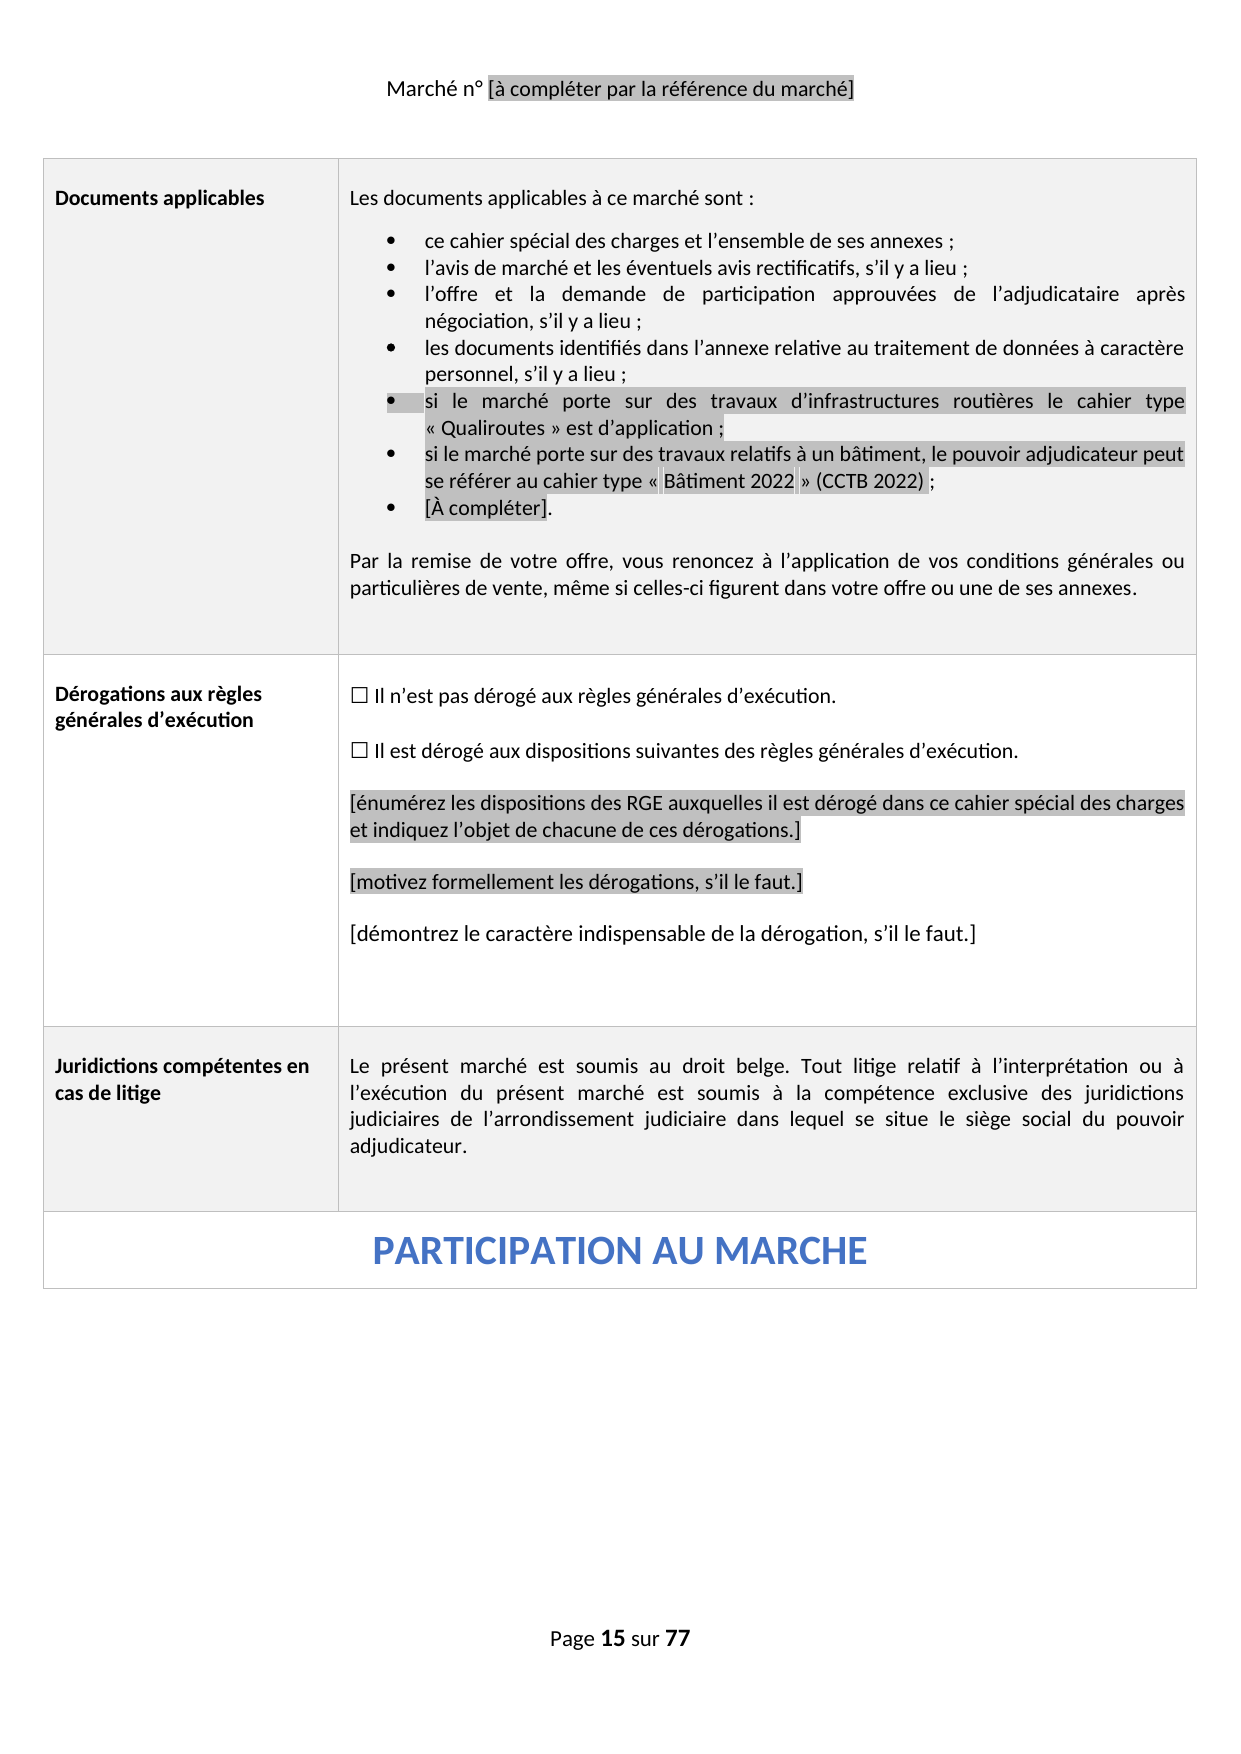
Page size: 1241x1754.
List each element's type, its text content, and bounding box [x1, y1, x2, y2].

table_cell Il n’est pas dérogé aux règles générales d’exécution. Il est dérogé aux dispositions suivantes des règles générales d’exécution. [339, 655, 1196, 1026]
table_cell Juridictions compétentes en cas de litige [44, 1027, 338, 1211]
table_cell Documents applicables [44, 159, 338, 654]
table_cell Les documents applicables à ce marché sont : ce cahier spécial des charges et l’ensemble de ses annexes ; l’avis de marché et les éventuels avis rectificatifs, s’il y a lieu ; l’offre et la demande de participation approuvées de l’adjudicataire après négociation, s’il y a lieu ; les documents identifiés dans l’annexe relative au traitement de données à caractère personnel, s’il y a lieu ; si le marché porte sur des travaux d’infrastructures routières le cahier type « Qualiroutes » est d’application ; si le marché porte sur des travaux relatifs à un bâtiment, le pouvoir adjudicateur peut se référer au cahier type « Bâtiment 2022 » (CCTB 2022) ; . Par la remise de votre offre, vous renoncez à l’application de vos conditions générales ou particulières de vente, même si celles-ci figurent dans votre offre ou une de ses annexes. [339, 159, 1196, 654]
table_cell PARTICIPATION AU MARCHE [44, 1212, 1196, 1287]
table_cell Le présent marché est soumis au droit belge. Tout litige relatif à l’interprétation ou à l’exécution du présent marché est soumis à la compétence exclusive des juridictions judiciaires de l’arrondissement judiciaire dans lequel se situe le siège social du pouvoir adjudicateur. [339, 1027, 1196, 1211]
table_cell Dérogations aux règles générales d’exécution [44, 655, 338, 1026]
